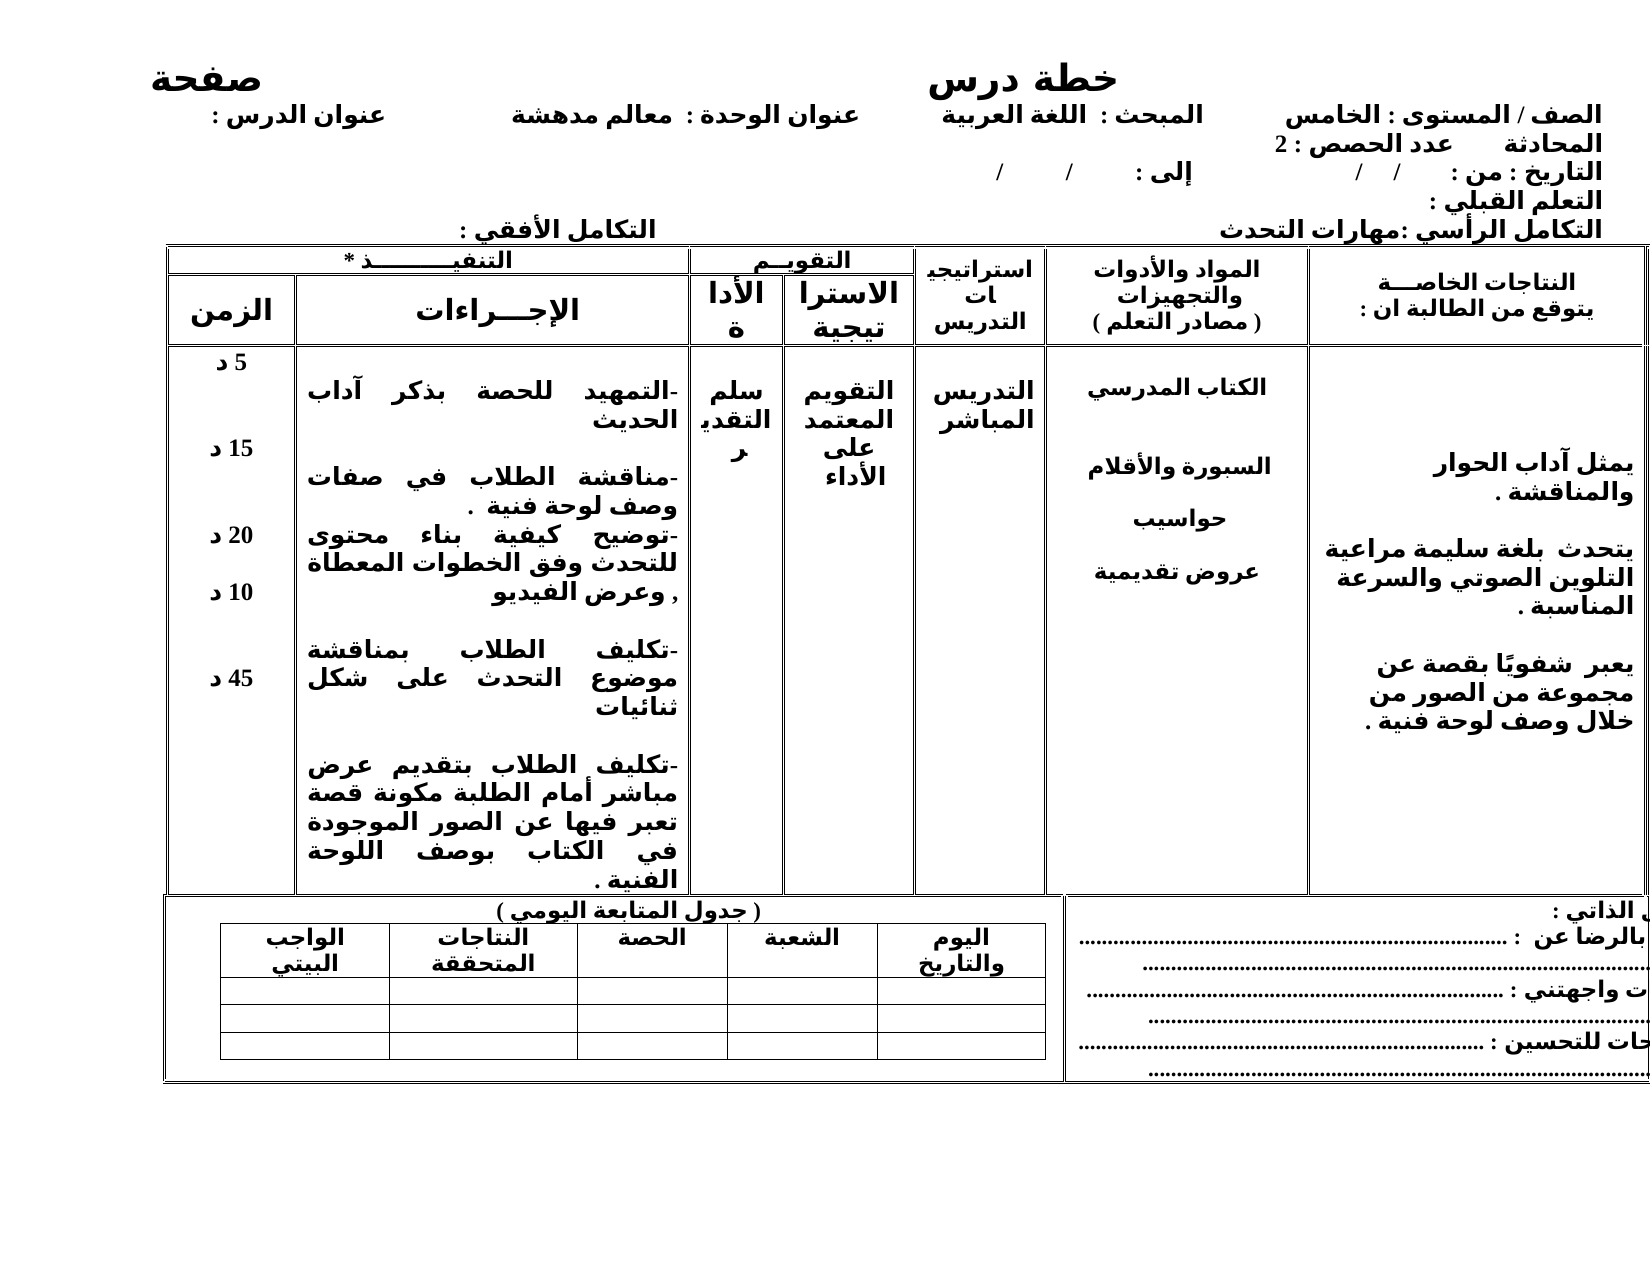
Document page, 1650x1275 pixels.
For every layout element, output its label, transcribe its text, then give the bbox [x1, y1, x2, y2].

table_header النتاجات الخاصـــة يتوقع من الطالبة ان : [1308, 247, 1644, 344]
table_cell سلم التقدير [691, 347, 782, 893]
text التكامل الرأسي :مهارات التحدث التكامل الأفقي : [150, 215, 1603, 244]
table_header التقويــم [690, 247, 914, 273]
table_cell الزمن [169, 276, 294, 344]
table_cell ( جدول المتابعة اليومي ) [165, 894, 1064, 1081]
table_cell التقويم المعتمد على الأداء [785, 347, 913, 893]
table_cell الأداة [691, 276, 782, 344]
table_cell الإجـــراءات [297, 276, 688, 344]
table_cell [1065, 894, 1650, 1081]
table_cell الاستراتيجية [785, 276, 913, 344]
text الصف / المستوى : الخامس المبحث : اللغة العربية عنوان الوحدة : معالم مدهشة عنوان الدرس : المحادثة عدد الحصص : 2 [150, 100, 1603, 157]
text التعلم القبلي : [150, 186, 1603, 215]
table_header المواد والأدوات والتجهيزات ( مصادر التعلم ) [1046, 247, 1308, 344]
table_cell 5 د 15 د 20 د 10 د 45 د [169, 347, 294, 893]
table_header التنفيــــــــــذ * [167, 247, 689, 273]
table_header استراتيجيات التدريس [915, 245, 1046, 344]
text التاريخ : من : / / إلى : / / [150, 157, 1603, 186]
table_cell الكتاب المدرسي السبورة والأقلام حواسيب عروض تقديمية [1047, 347, 1307, 893]
text خطة درس صفحة [150, 56, 1603, 100]
table_cell التدريس المباشر [916, 347, 1044, 893]
table_cell -التمهيد للحصة بذكر آداب الحديث -مناقشة الطلاب في صفات وصف لوحة فنية . -توضيح كيفية بناء محتوى للتحدث وفق الخطوات المعطاة , وعرض الفيديو -تكليف الطلاب بمناقشة موضوع التحدث على شكل ثنائيات -تكليف الطلاب بتقديم عرض مباشر أمام الطلبة مكونة قصة تعبر فيها عن الصور الموجودة في الكتاب بوصف اللوحة الفنية . [297, 347, 688, 893]
table_cell يمثل آداب الحوار والمناقشة . يتحدث بلغة سليمة مراعية التلوين الصوتي والسرعة المناسبة . يعبر شفويًا بقصة عن مجموعة من الصور من خلال وصف لوحة فنية . [1308, 344, 1646, 893]
